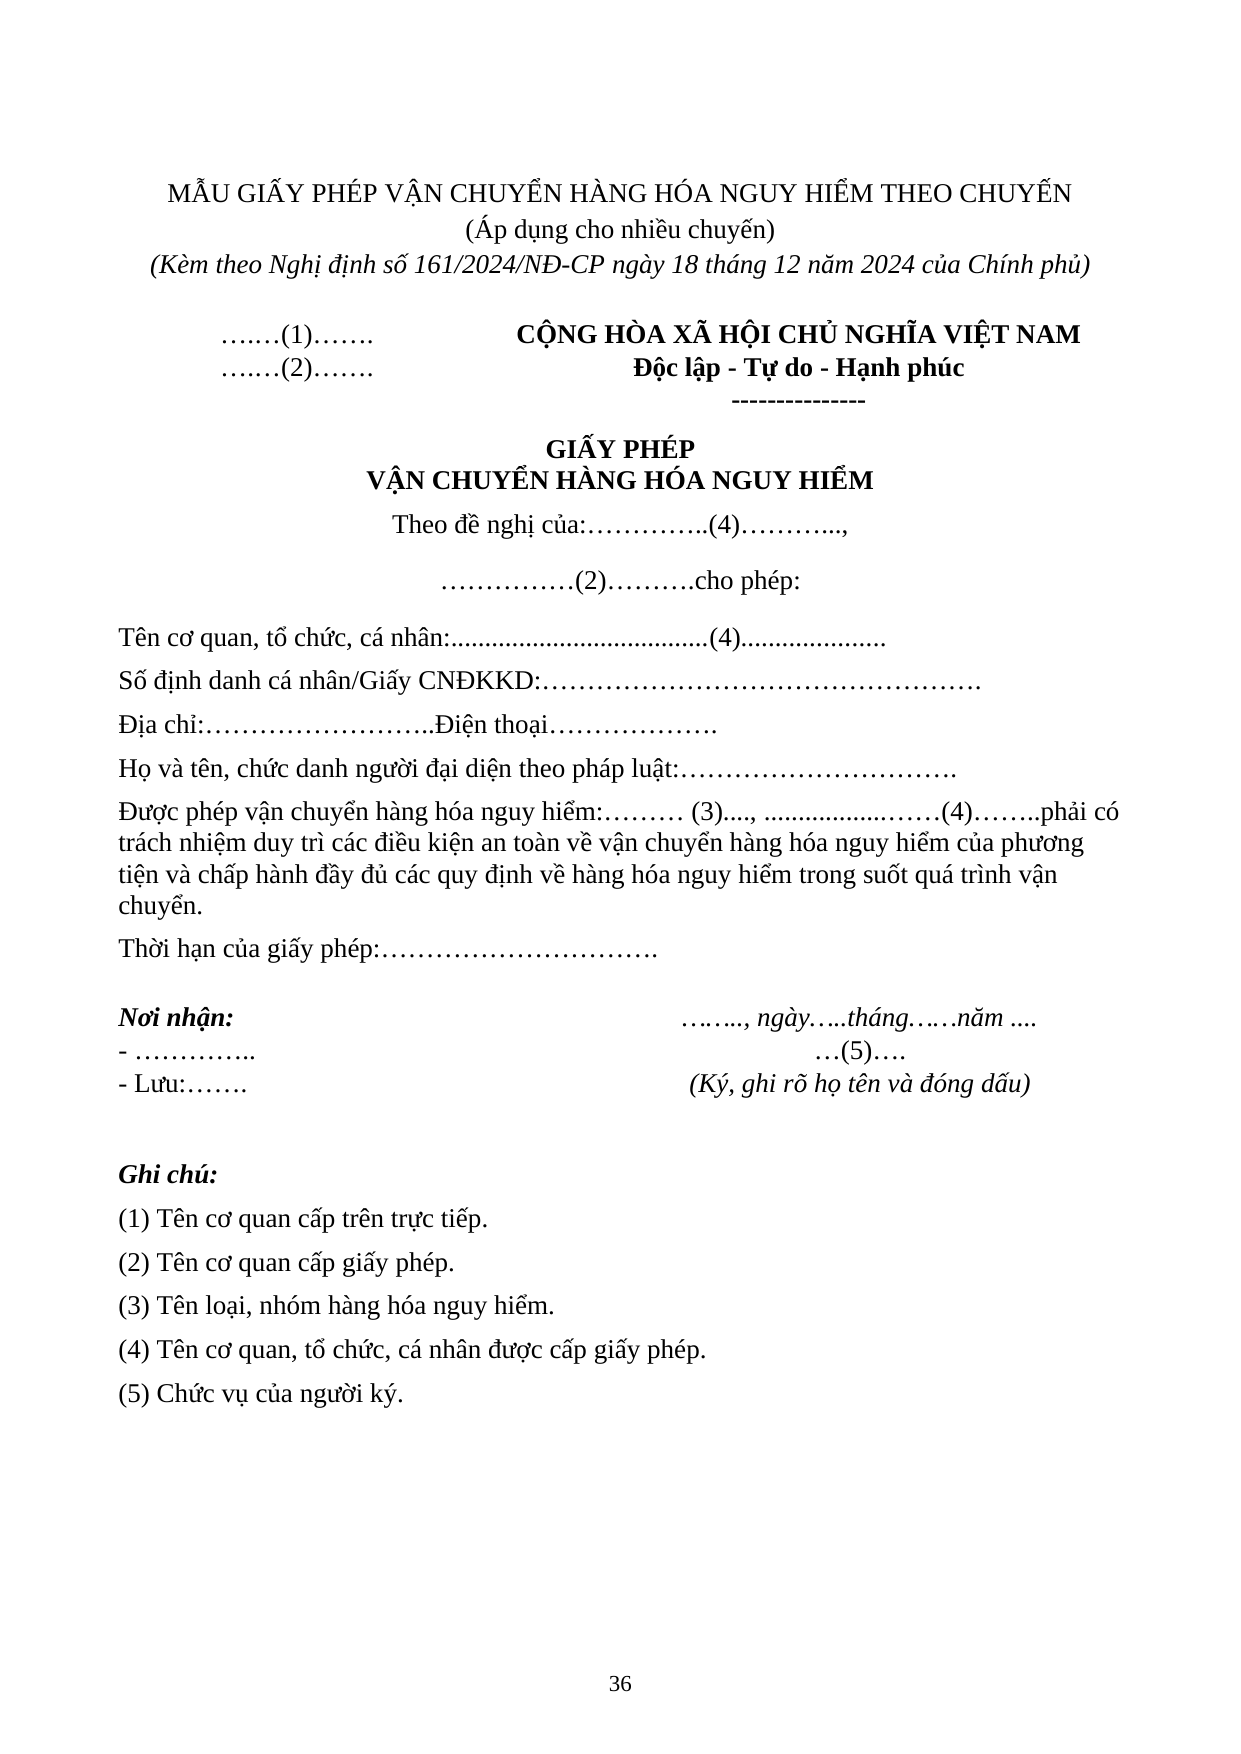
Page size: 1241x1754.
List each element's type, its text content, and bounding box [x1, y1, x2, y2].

table_header …….., ngày…..tháng……năm .... …(5)…. (Ký, ghi rõ họ tên và đóng dấu) [609, 989, 1111, 1146]
text VẬN CHUYỂN HÀNG HÓA NGUY HIỂM [118, 464, 1122, 495]
table_header CỘNG HÒA XÃ HỘI CHỦ NGHĨA VIỆT NAM Độc lập - Tự do - Hạnh phúc --------------- [486, 305, 1111, 433]
text Địa chỉ:……………………..Điện thoại………………. [118, 708, 1122, 739]
text (2) Tên cơ quan cấp giấy phép. [118, 1246, 1122, 1277]
text MẪU GIẤY PHÉP VẬN CHUYỂN HÀNG HÓA NGUY HIỂM THEO CHUYẾN (Áp dụng cho nhiều chuyến) (Kèm theo Nghị định số 161/2024/NĐ-CP ngày 18 tháng 12 năm 2024 của Chính phủ) [118, 177, 1122, 280]
text Họ và tên, chức danh người đại diện theo pháp luật:…………………………. [118, 752, 1122, 783]
table_header ….…(1)……. ….…(2)……. [107, 305, 486, 433]
text Thời hạn của giấy phép:…………………………. [118, 932, 1122, 964]
text Số định danh cá nhân/Giấy CNĐKKD:…………………………………………. [118, 664, 1122, 696]
text ……………(2)……….cho phép: [118, 564, 1122, 595]
table_header Nơi nhận: - ………….. - Lưu:……. [107, 989, 609, 1146]
text Theo đề nghị của:…………..(4)………..., [118, 508, 1122, 539]
text Ghi chú: [118, 1158, 1122, 1190]
text GIẤY PHÉP [118, 433, 1122, 464]
text Được phép vận chuyển hàng hóa nguy hiểm:……… (3)...., ……(4)……..phải có trách nhiệm duy trì các điều kiện an toàn về vận chuyển hàng hóa nguy hiểm của phương tiện và chấp hành đầy đủ các quy định về hàng hóa nguy hiểm trong suốt quá trình vận chuyển. [118, 795, 1122, 920]
text (4) Tên cơ quan, tổ chức, cá nhân được cấp giấy phép. [118, 1333, 1122, 1364]
text Tên cơ quan, tổ chức, cá nhân: (4) [118, 621, 1122, 652]
text (3) Tên loại, nhóm hàng hóa nguy hiểm. [118, 1289, 1122, 1321]
text (5) Chức vụ của người ký. [118, 1377, 1122, 1408]
text (1) Tên cơ quan cấp trên trực tiếp. [118, 1202, 1122, 1233]
